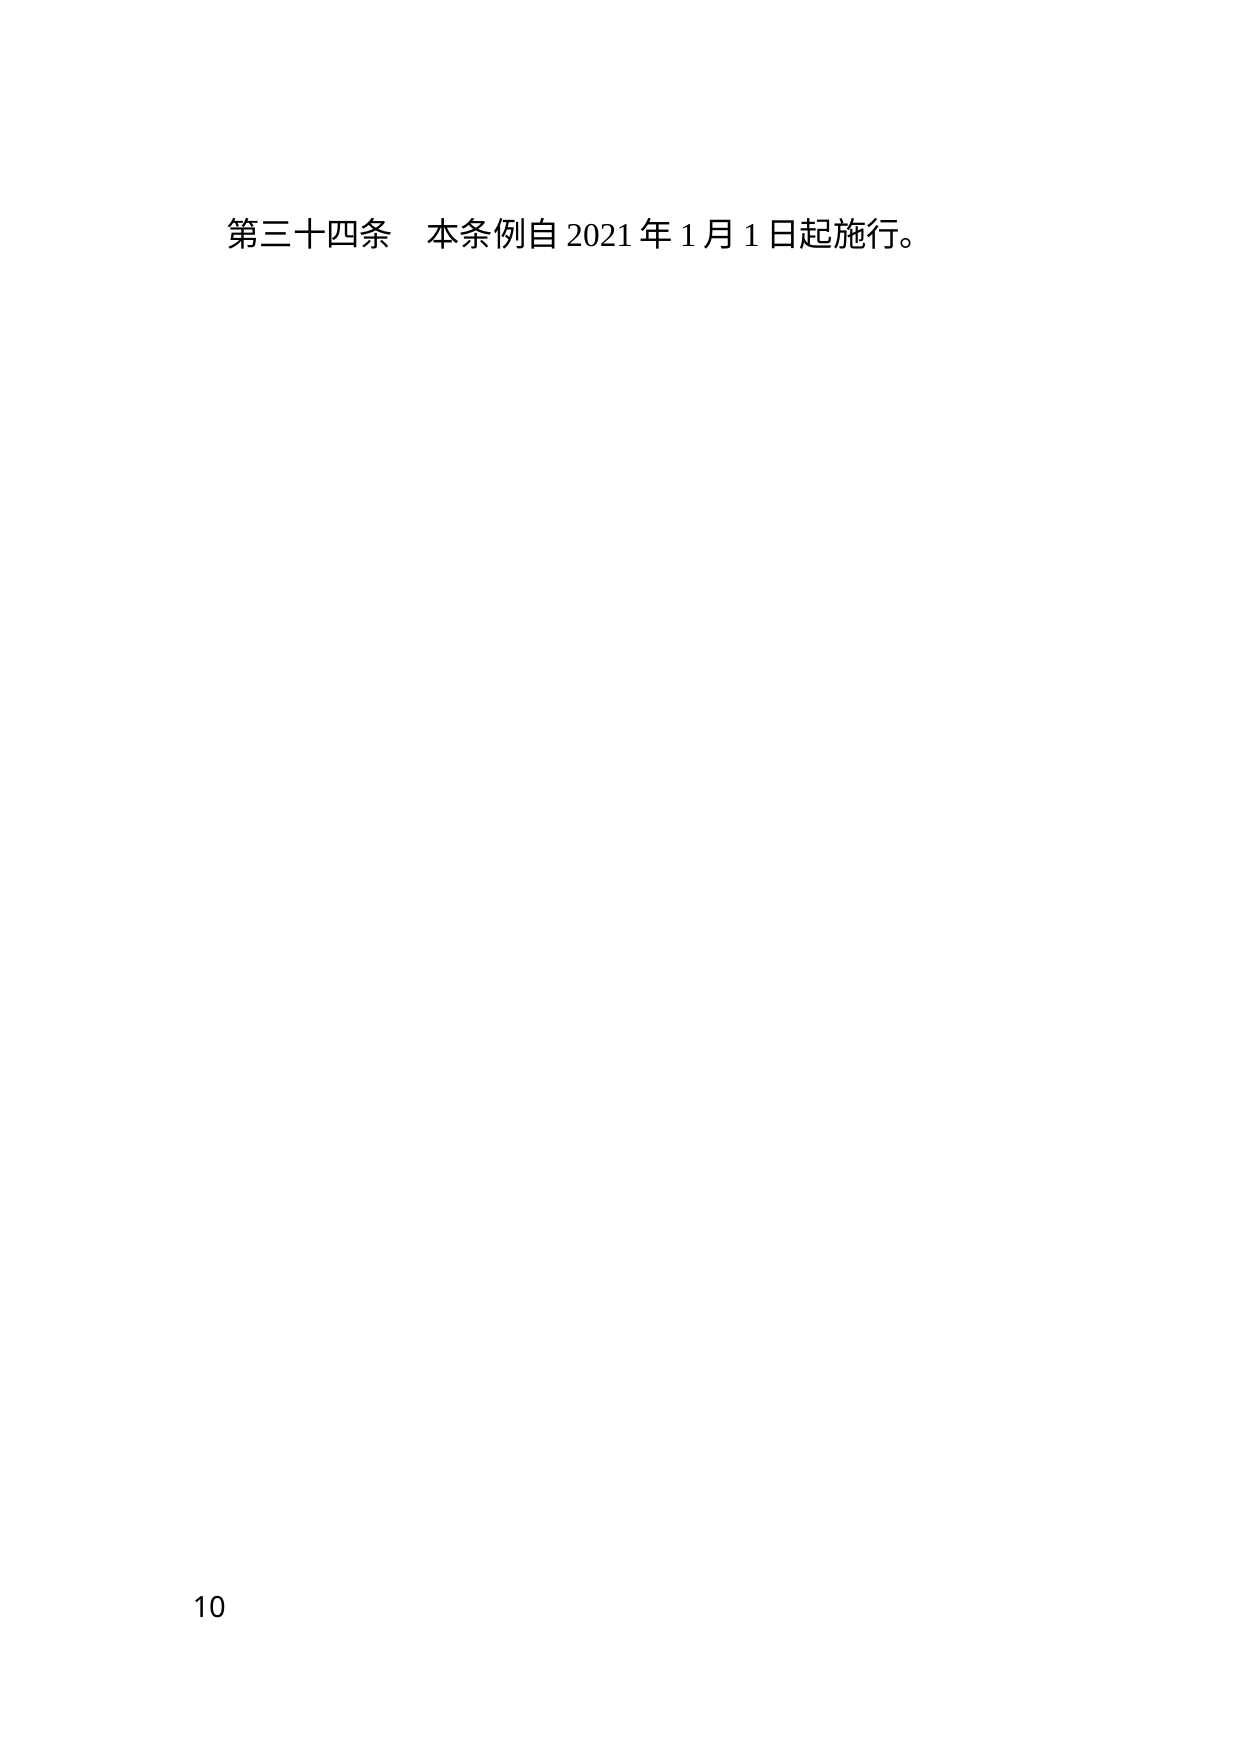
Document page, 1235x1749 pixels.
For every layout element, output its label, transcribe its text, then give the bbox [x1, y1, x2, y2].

text 第三十四条 本条例自2021年1月1日起施行。 [159, 208, 1075, 256]
